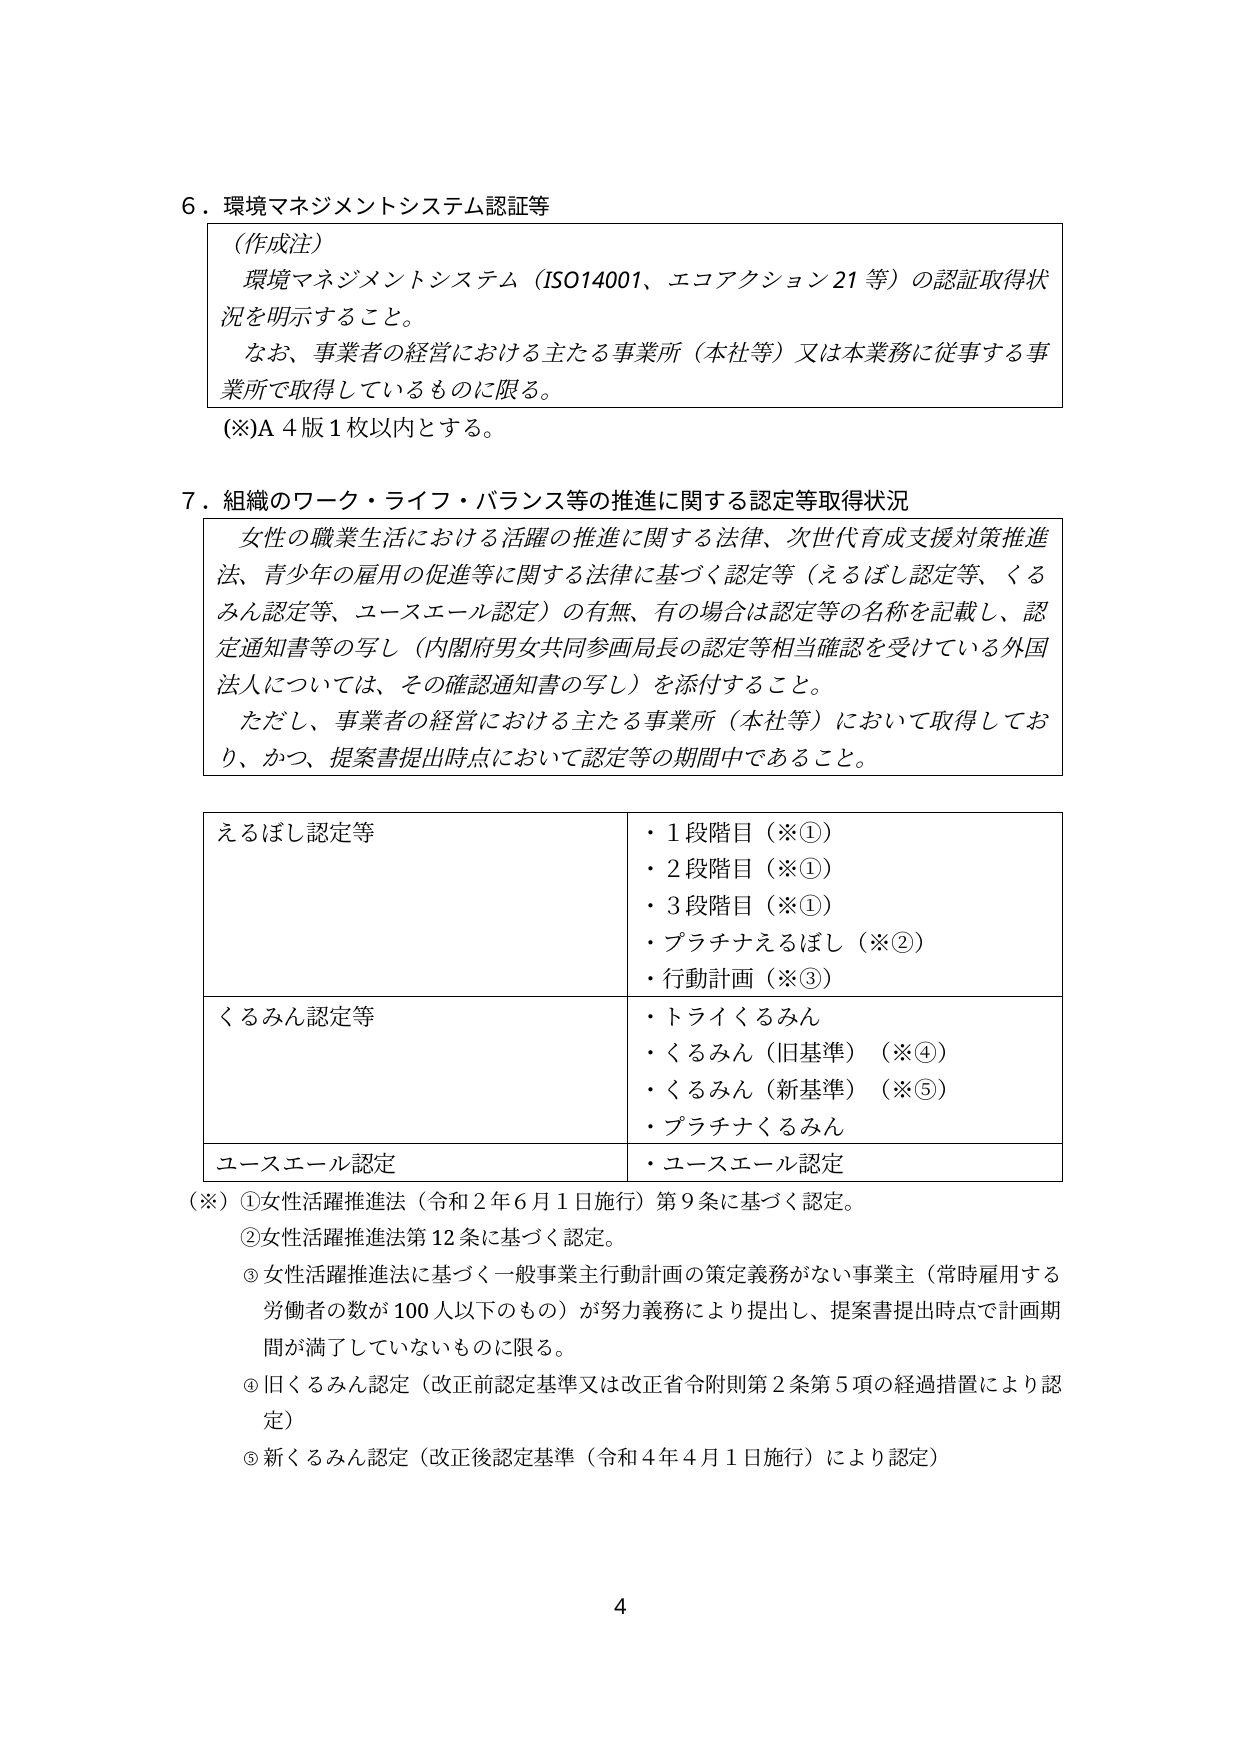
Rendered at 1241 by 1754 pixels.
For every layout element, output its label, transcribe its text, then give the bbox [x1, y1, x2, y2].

table_cell ユースエール認定 [204, 1144, 627, 1181]
table_header 女性の職業生活における活躍の推進に関する法律、次世代育成支援対策推進法、青少年の雇用の促進等に関する法律に基づく認定等（えるぼし認定等、くるみん認定等、ユースエール認定）の有無、有の場合は認定等の名称を記載し、認定通知書等の写し（内閣府男女共同参画局長の認定等相当確認を受けている外国法人については、その確認通知書の写し）を添付すること。 ただし、事業者の経営における主たる事業所（本社等）において取得しており、かつ、提案書提出時点において認定等の期間中であること。 [204, 519, 1062, 774]
table_cell くるみん認定等 [204, 997, 627, 1143]
text ７．組織のワーク・ライフ・バランス等の推進に関する認定等取得状況 [177, 481, 1063, 518]
table_header えるぼし認定等 [204, 813, 627, 996]
text （※）①女性活躍推進法（令和２年６月１日施行）第９条に基づく認定。 [177, 1182, 1063, 1218]
text ⑤新くるみん認定（改正後認定基準（令和４年４月１日施行）により認定） [243, 1438, 1063, 1474]
text ③女性活躍推進法に基づく一般事業主行動計画の策定義務がない事業主（常時雇用する労働者の数が100人以下のもの）が努力義務により提出し、提案書提出時点で計画期間が満了していないものに限る。 [243, 1255, 1063, 1365]
text ②女性活躍推進法第12条に基づく認定。 [177, 1218, 1063, 1255]
table_cell ・トライくるみん ・くるみん（旧基準）（※④） ・くるみん（新基準）（※⑤） ・プラチナくるみん [628, 997, 1062, 1143]
text ６．環境マネジメントシステム認証等 [177, 186, 1063, 223]
table_header ・１段階目（※①） ・２段階目（※①） ・３段階目（※①） ・プラチナえるぼし（※②） ・行動計画（※③） [628, 813, 1062, 996]
table_header （作成注） 環境マネジメントシステム（ISO14001、エコアクション21等）の認証取得状況を明示すること。 なお、事業者の経営における主たる事業所（本社等）又は本業務に従事する事業所で取得しているものに限る。 [208, 224, 1062, 407]
table_cell ・ユースエール認定 [628, 1144, 1062, 1181]
text (※)A４版1枚以内とする。 [177, 408, 1063, 444]
text ④旧くるみん認定（改正前認定基準又は改正省令附則第２条第５項の経過措置により認定） [243, 1365, 1063, 1438]
